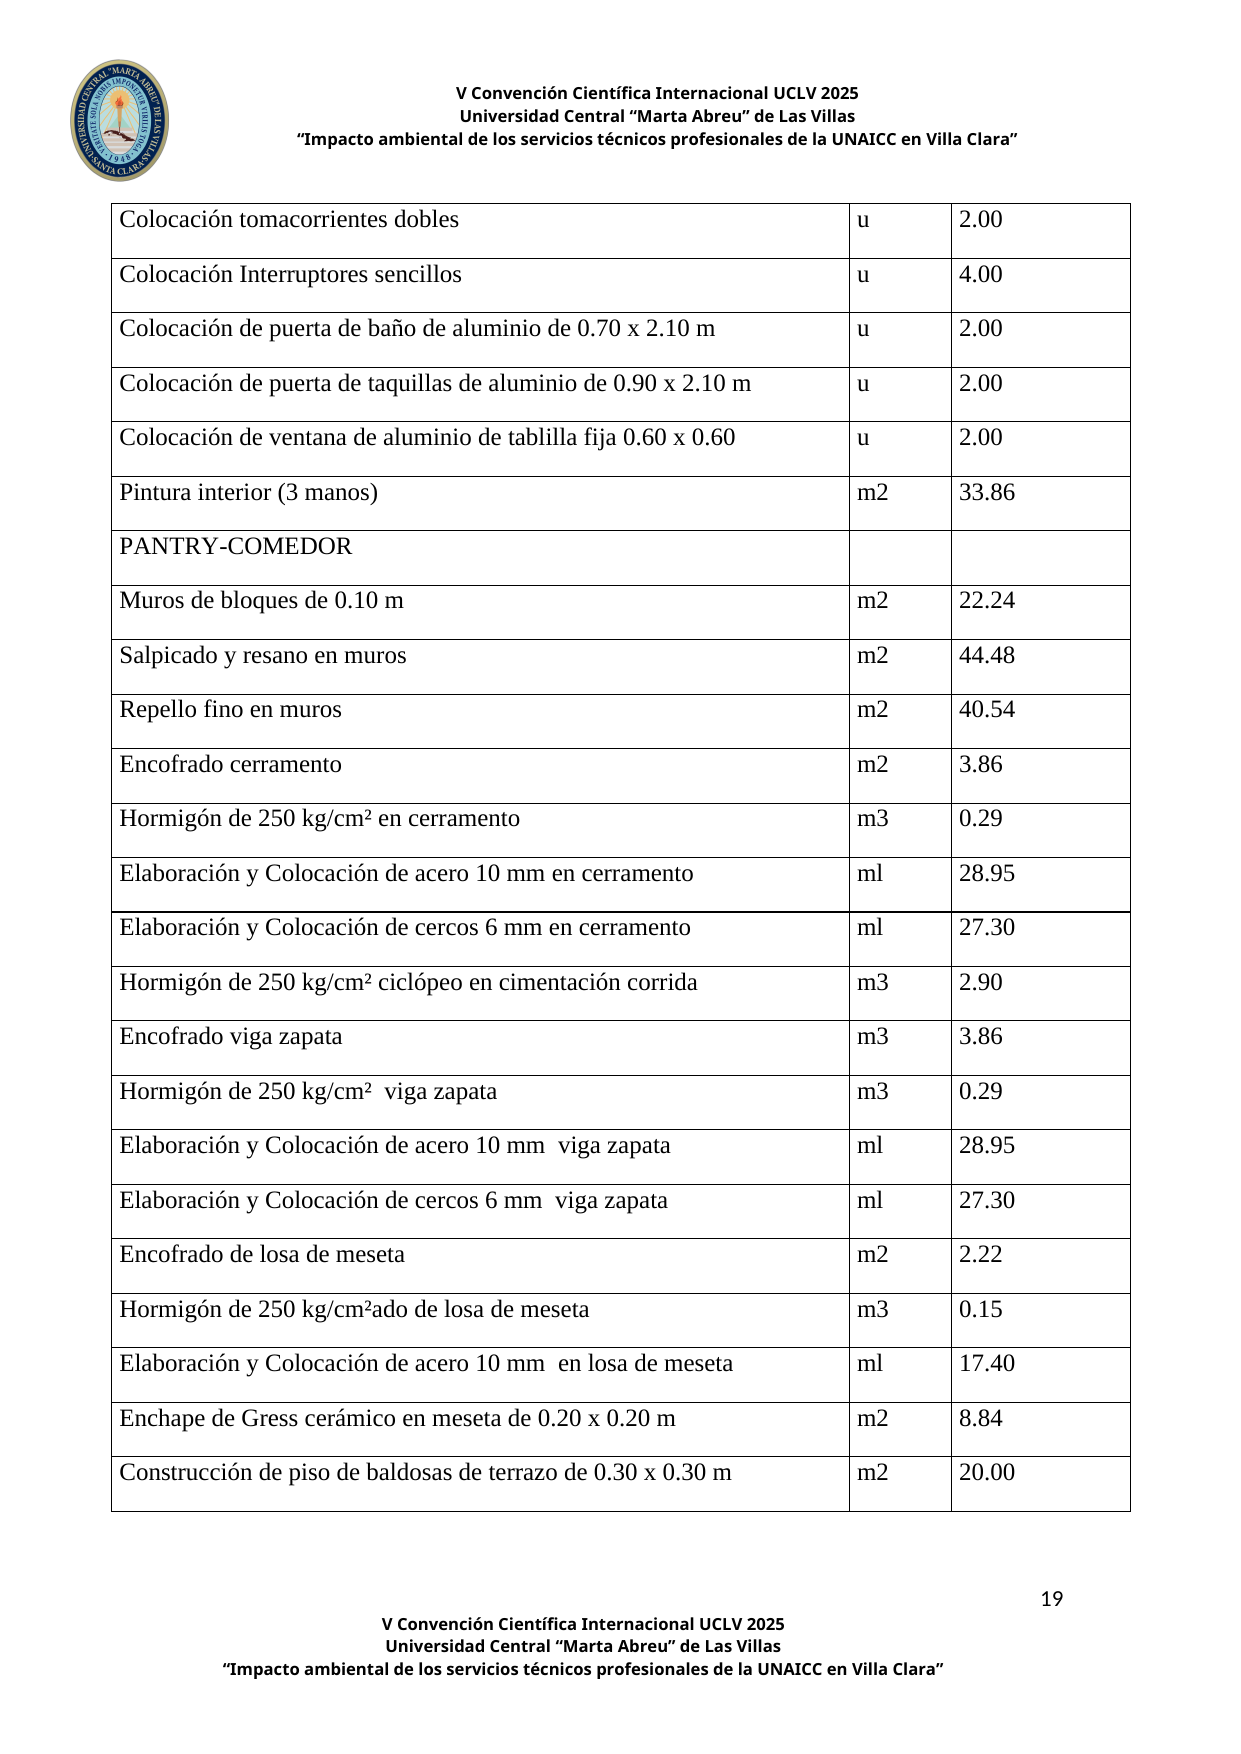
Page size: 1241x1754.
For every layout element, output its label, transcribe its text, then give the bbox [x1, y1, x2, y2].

table_cell Encofrado viga zapata [112, 1021, 849, 1075]
table_cell u [850, 204, 951, 258]
table_cell Elaboración y Colocación de acero 10 mm en losa de meseta [112, 1348, 849, 1402]
table_cell m3 [850, 1021, 951, 1075]
table_cell Pintura interior (3 manos) [112, 477, 849, 530]
table_cell 22.24 [952, 586, 1130, 639]
table_cell 2.00 [952, 204, 1130, 258]
table_cell Colocación de puerta de taquillas de aluminio de 0.90 x 2.10 m [112, 368, 849, 421]
table_cell Hormigón de 250 kg/cm² ciclópeo en cimentación corrida [112, 967, 849, 1020]
table_cell 8.84 [952, 1403, 1130, 1456]
table_cell 3.86 [952, 1021, 1130, 1075]
table_cell 0.29 [952, 804, 1130, 857]
table_cell Colocación tomacorrientes dobles [112, 204, 849, 258]
table_cell Colocación Interruptores sencillos [112, 259, 849, 312]
table_cell Colocación de puerta de baño de aluminio de 0.70 x 2.10 m [112, 313, 849, 367]
table_cell m2 [850, 749, 951, 802]
table_cell 2.22 [952, 1239, 1130, 1293]
table_cell u [850, 313, 951, 367]
table_cell 3.86 [952, 749, 1130, 802]
table_cell Repello fino en muros [112, 695, 849, 748]
table_cell ml [850, 1185, 951, 1238]
table_cell m2 [850, 1239, 951, 1293]
table_cell Elaboración y Colocación de cercos 6 mm viga zapata [112, 1185, 849, 1238]
table_cell m2 [850, 1457, 951, 1511]
table_cell Construcción de piso de baldosas de terrazo de 0.30 x 0.30 m [112, 1457, 849, 1511]
table_cell 28.95 [952, 1130, 1130, 1184]
table_cell 20.00 [952, 1457, 1130, 1511]
table_cell u [850, 368, 951, 421]
table_cell m3 [850, 1294, 951, 1347]
table_cell 40.54 [952, 695, 1130, 748]
table_cell Hormigón de 250 kg/cm²ado de losa de meseta [112, 1294, 849, 1347]
table_cell Elaboración y Colocación de acero 10 mm viga zapata [112, 1130, 849, 1184]
table_cell 44.48 [952, 640, 1130, 693]
table_cell m3 [850, 804, 951, 857]
table_cell u [850, 422, 951, 476]
table_cell Encofrado cerramento [112, 749, 849, 802]
table_cell Hormigón de 250 kg/cm² en cerramento [112, 804, 849, 857]
table_cell 27.30 [952, 1185, 1130, 1238]
table_cell m2 [850, 586, 951, 639]
table_cell 0.29 [952, 1076, 1130, 1129]
table_cell 2.00 [952, 368, 1130, 421]
table_cell m3 [850, 1076, 951, 1129]
picture [69, 59, 170, 183]
table_cell Elaboración y Colocación de acero 10 mm en cerramento [112, 858, 849, 911]
table_cell Encofrado de losa de meseta [112, 1239, 849, 1293]
table_cell Muros de bloques de 0.10 m [112, 586, 849, 639]
table_cell Elaboración y Colocación de cercos 6 mm en cerramento [112, 913, 849, 966]
table_cell Colocación de ventana de aluminio de tablilla fija 0.60 x 0.60 [112, 422, 849, 476]
table_cell 2.90 [952, 967, 1130, 1020]
table_cell ml [850, 913, 951, 966]
table_cell [850, 531, 951, 584]
table_cell [952, 531, 1130, 584]
table_cell 27.30 [952, 913, 1130, 966]
table_cell Salpicado y resano en muros [112, 640, 849, 693]
table_cell m3 [850, 967, 951, 1020]
table_cell ml [850, 1348, 951, 1402]
table_cell 0.15 [952, 1294, 1130, 1347]
table_cell u [850, 259, 951, 312]
table_cell PANTRY-COMEDOR [112, 531, 849, 584]
table_cell m2 [850, 1403, 951, 1456]
table_cell 2.00 [952, 422, 1130, 476]
table_cell 17.40 [952, 1348, 1130, 1402]
table_cell Hormigón de 250 kg/cm² viga zapata [112, 1076, 849, 1129]
table_cell 2.00 [952, 313, 1130, 367]
table_cell m2 [850, 695, 951, 748]
table_cell Enchape de Gress cerámico en meseta de 0.20 x 0.20 m [112, 1403, 849, 1456]
table_cell 28.95 [952, 858, 1130, 911]
table_cell ml [850, 1130, 951, 1184]
table_cell ml [850, 858, 951, 911]
table_cell m2 [850, 640, 951, 693]
table_cell 33.86 [952, 477, 1130, 530]
table_cell 4.00 [952, 259, 1130, 312]
table_cell m2 [850, 477, 951, 530]
